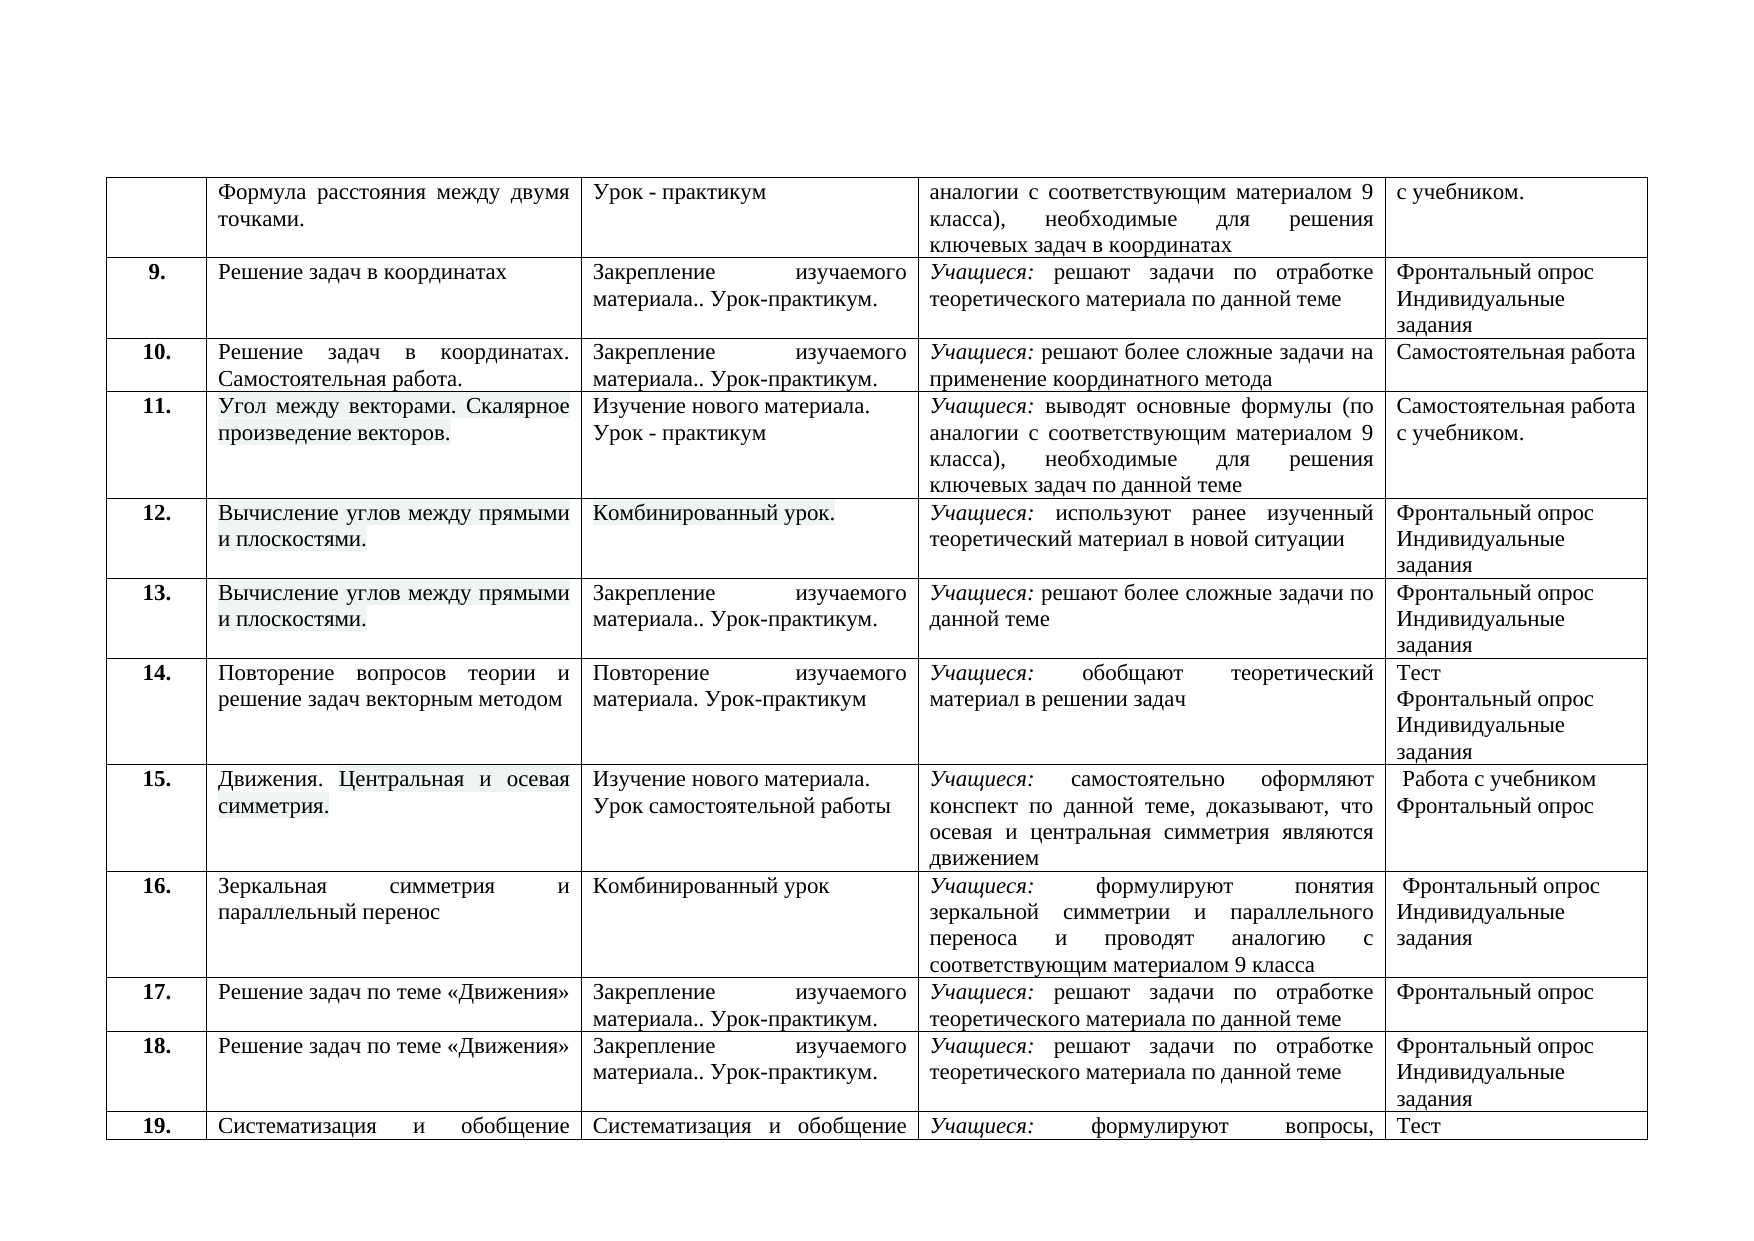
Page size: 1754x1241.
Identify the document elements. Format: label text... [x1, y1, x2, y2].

table_cell Простейшие задачи в координатах. Формула расстояния между двумя точками. [207, 178, 581, 257]
table_cell 18. [107, 1032, 206, 1111]
table_cell Решение задач в координатах [207, 258, 581, 337]
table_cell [919, 178, 1385, 257]
table_cell Комбинированный урок [582, 872, 918, 977]
table_cell Изучение нового материала. Урок самостоятельной работы [582, 765, 918, 871]
table_cell Учащиеся: обобщают теоретический материал в решении задач [919, 659, 1385, 764]
table_cell Движения. Центральная и осевая симметрия. [207, 765, 581, 871]
table_cell Закрепление изучаемого материала.. Урок-практикум. [582, 339, 918, 391]
table_cell Учащиеся: решают задачи по отработке теоретического материала по данной теме [919, 1032, 1385, 1111]
table_cell 8. [107, 178, 206, 257]
table_cell Угол между векторами. Скалярное произведение векторов. [207, 392, 581, 498]
table_cell Учащиеся: решают более сложные задачи по данной теме [919, 579, 1385, 658]
table_cell Фронтальный опрос Индивидуальные задания [1386, 579, 1647, 658]
table_cell 11. [107, 392, 206, 498]
table_cell Учащиеся: решают более сложные задачи на применение координатного метода [919, 339, 1385, 391]
table_cell 15. [107, 765, 206, 871]
table_cell Тест Фронтальный опрос Индивидуальные задания [1386, 659, 1647, 764]
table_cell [919, 1112, 1385, 1138]
table_cell Учащиеся: самостоятельно оформляют конспект по данной теме, доказывают, что осевая и центральная симметрия являются движением [919, 765, 1385, 871]
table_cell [207, 1112, 581, 1138]
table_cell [1386, 178, 1647, 257]
table_cell Вычисление углов между прямыми и плоскостями. [207, 579, 581, 658]
table_cell Учащиеся: выводят основные формулы (по аналогии с соответствующим материалом 9 класса), необходимые для решения ключевых задач по данной теме [919, 392, 1385, 498]
table_cell Тест [1386, 1112, 1647, 1138]
table_cell 9. [107, 258, 206, 337]
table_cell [582, 1112, 918, 1138]
table_cell 14. [107, 659, 206, 764]
table_cell 16. [107, 872, 206, 977]
table_cell Учащиеся: используют ранее изученный теоретический материал в новой ситуации [919, 499, 1385, 578]
table_cell 10. [107, 339, 206, 391]
table_cell Фронтальный опрос Индивидуальные задания [1386, 1032, 1647, 1111]
table_cell Повторение вопросов теории и решение задач векторным методом [207, 659, 581, 764]
table_cell Работа с учебником Фронтальный опрос [1386, 765, 1647, 871]
table_cell Закрепление изучаемого материала.. Урок-практикум. [582, 579, 918, 658]
table_cell Изучение нового материала. Урок - практикум [582, 392, 918, 498]
table_cell Комбинированный урок. [582, 499, 918, 578]
table_cell Закрепление изучаемого материала.. Урок-практикум. [582, 978, 918, 1031]
table_cell Фронтальный опрос Индивидуальные задания [1386, 872, 1647, 977]
table_cell Вычисление углов между прямыми и плоскостями. [207, 499, 581, 578]
table_cell Фронтальный опрос Индивидуальные задания [1386, 258, 1647, 337]
table_cell Решение задач в координатах. Самостоятельная работа. [207, 339, 581, 391]
table_cell 19. [107, 1112, 206, 1138]
table_cell Фронтальный опрос [1386, 978, 1647, 1031]
table_cell Решение задач по теме «Движения» [207, 1032, 581, 1111]
table_cell 13. [107, 579, 206, 658]
table_cell Фронтальный опрос Индивидуальные задания [1386, 499, 1647, 578]
table_cell Закрепление изучаемого материала.. Урок-практикум. [582, 1032, 918, 1111]
table_cell Закрепление изучаемого материала.. Урок-практикум. [582, 258, 918, 337]
table_cell Самостоятельная работа [1386, 339, 1647, 391]
table_cell Учащиеся: решают задачи по отработке теоретического материала по данной теме [919, 978, 1385, 1031]
table_cell Учащиеся: решают задачи по отработке теоретического материала по данной теме [919, 258, 1385, 337]
table_cell Зеркальная симметрия и параллельный перенос [207, 872, 581, 977]
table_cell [582, 178, 918, 257]
table_cell 12. [107, 499, 206, 578]
table_cell Решение задач по теме «Движения» [207, 978, 581, 1031]
table_cell Учащиеся: формулируют понятия зеркальной симметрии и параллельного переноса и проводят аналогию с соответствующим материалом 9 класса [919, 872, 1385, 977]
table_cell Повторение изучаемого материала. Урок-практикум [582, 659, 918, 764]
table_cell 17. [107, 978, 206, 1031]
table_cell Самостоятельная работа с учебником. [1386, 392, 1647, 498]
